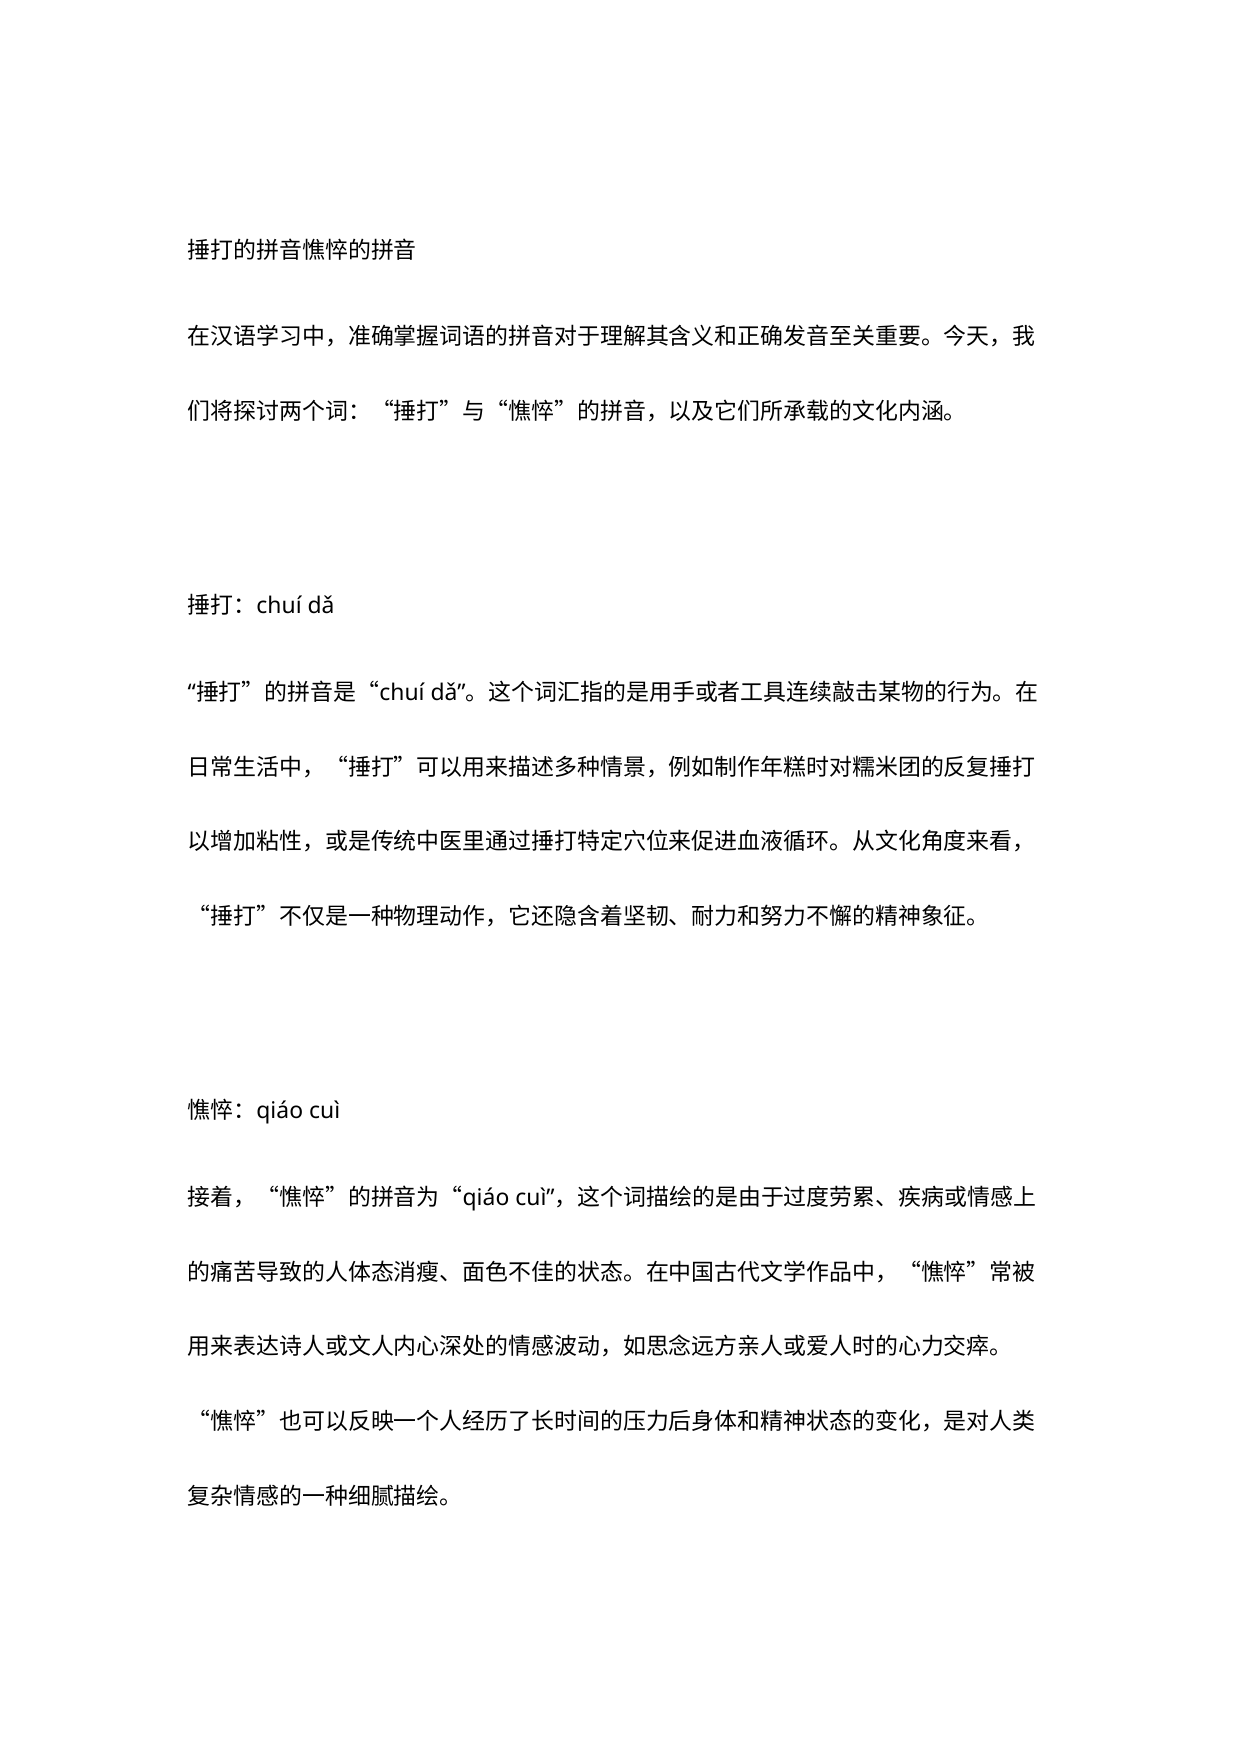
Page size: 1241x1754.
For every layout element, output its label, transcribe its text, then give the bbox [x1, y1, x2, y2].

text 捶打的拼音憔悴的拼音 [187, 216, 1053, 281]
text 憔悴：qiáo cuì [187, 1076, 1053, 1141]
text “捶打”的拼音是“chuí dǎ”。这个词汇指的是用手或者工具连续敲击某物的行为。在日常生活中，“捶打”可以用来描述多种情景，例如制作年糕时对糯米团的反复捶打以增加粘性，或是传统中医里通过捶打特定穴位来促进血液循环。从文化角度来看，“捶打”不仅是一种物理动作，它还隐含着坚韧、耐力和努力不懈的精神象征。 [187, 658, 1053, 947]
text 接着，“憔悴”的拼音为“qiáo cuì”，这个词描绘的是由于过度劳累、疾病或情感上的痛苦导致的人体态消瘦、面色不佳的状态。在中国古代文学作品中，“憔悴”常被用来表达诗人或文人内心深处的情感波动，如思念远方亲人或爱人时的心力交瘁。“憔悴”也可以反映一个人经历了长时间的压力后身体和精神状态的变化，是对人类复杂情感的一种细腻描绘。 [187, 1163, 1053, 1527]
text 在汉语学习中，准确掌握词语的拼音对于理解其含义和正确发音至关重要。今天，我们将探讨两个词：“捶打”与“憔悴”的拼音，以及它们所承载的文化内涵。 [187, 302, 1053, 442]
text 捶打：chuí dǎ [187, 571, 1053, 636]
